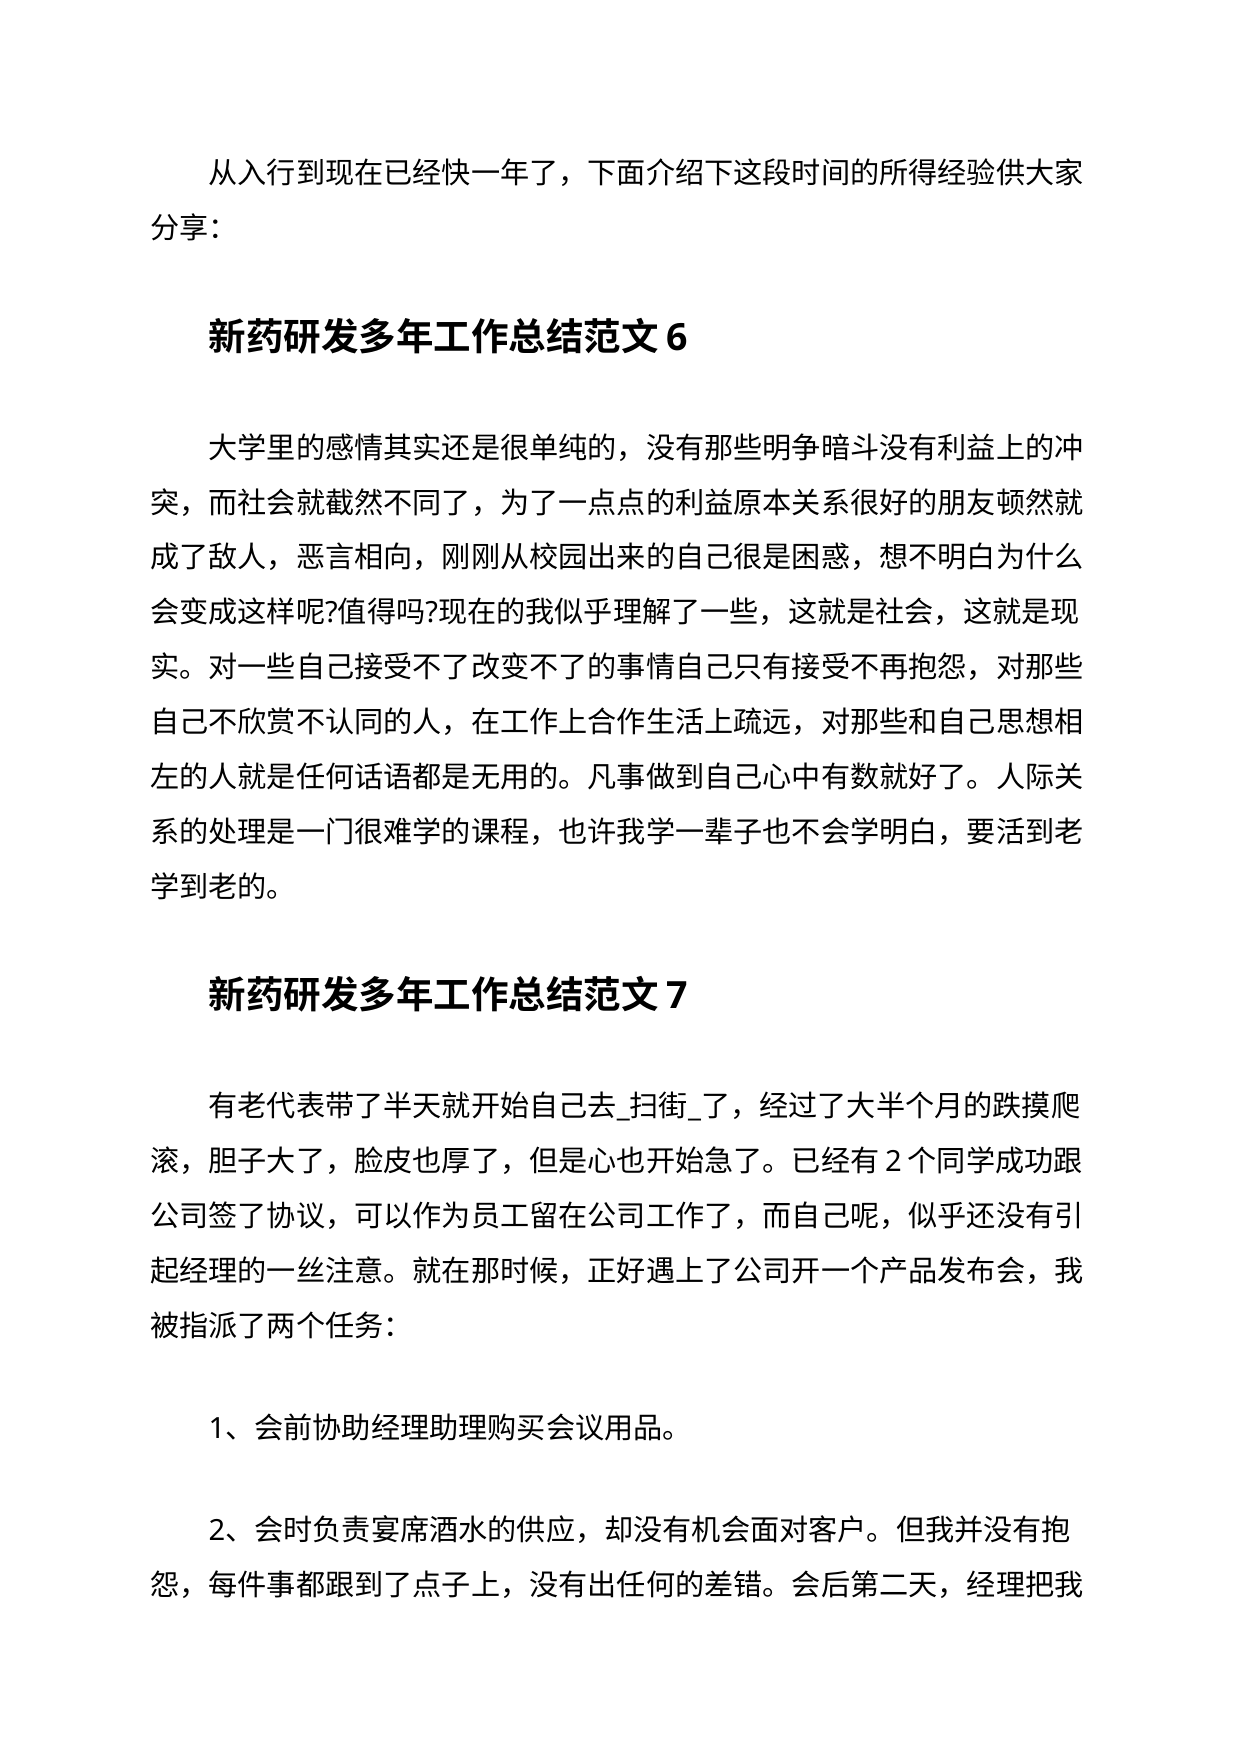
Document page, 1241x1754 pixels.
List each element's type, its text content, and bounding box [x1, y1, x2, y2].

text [150, 1506, 1090, 1604]
text 大学里的感情其实还是很单纯的，没有那些明争暗斗没有利益上的冲突，而社会就截然不同了，为了一点点的利益原本关系很好的朋友顿然就成了敌人，恶言相向，刚刚从校园出来的自己很是困惑，想不明白为什么会变成这样呢?值得吗?现在的我似乎理解了一些，这就是社会，这就是现实。对一些自己接受不了改变不了的事情自己只有接受不再抱怨，对那些自己不欣赏不认同的人，在工作上合作生活上疏远，对那些和自己思想相左的人就是任何话语都是无用的。凡事做到自己心中有数就好了。人际关系的处理是一门很难学的课程，也许我学一辈子也不会学明白，要活到老学到老的。 [150, 424, 1090, 906]
text 1、会前协助经理助理购买会议用品。 [150, 1404, 1090, 1447]
text 新药研发多年工作总结范文6 [150, 307, 1090, 361]
text 新药研发多年工作总结范文7 [150, 965, 1090, 1020]
text 有老代表带了半天就开始自己去_扫街_了，经过了大半个月的跌摸爬滚，胆子大了，脸皮也厚了，但是心也开始急了。已经有2个同学成功跟公司签了协议，可以作为员工留在公司工作了，而自己呢，似乎还没有引起经理的一丝注意。就在那时候，正好遇上了公司开一个产品发布会，我被指派了两个任务： [150, 1083, 1090, 1345]
text 从入行到现在已经快一年了，下面介绍下这段时间的所得经验供大家分享： [150, 150, 1090, 247]
